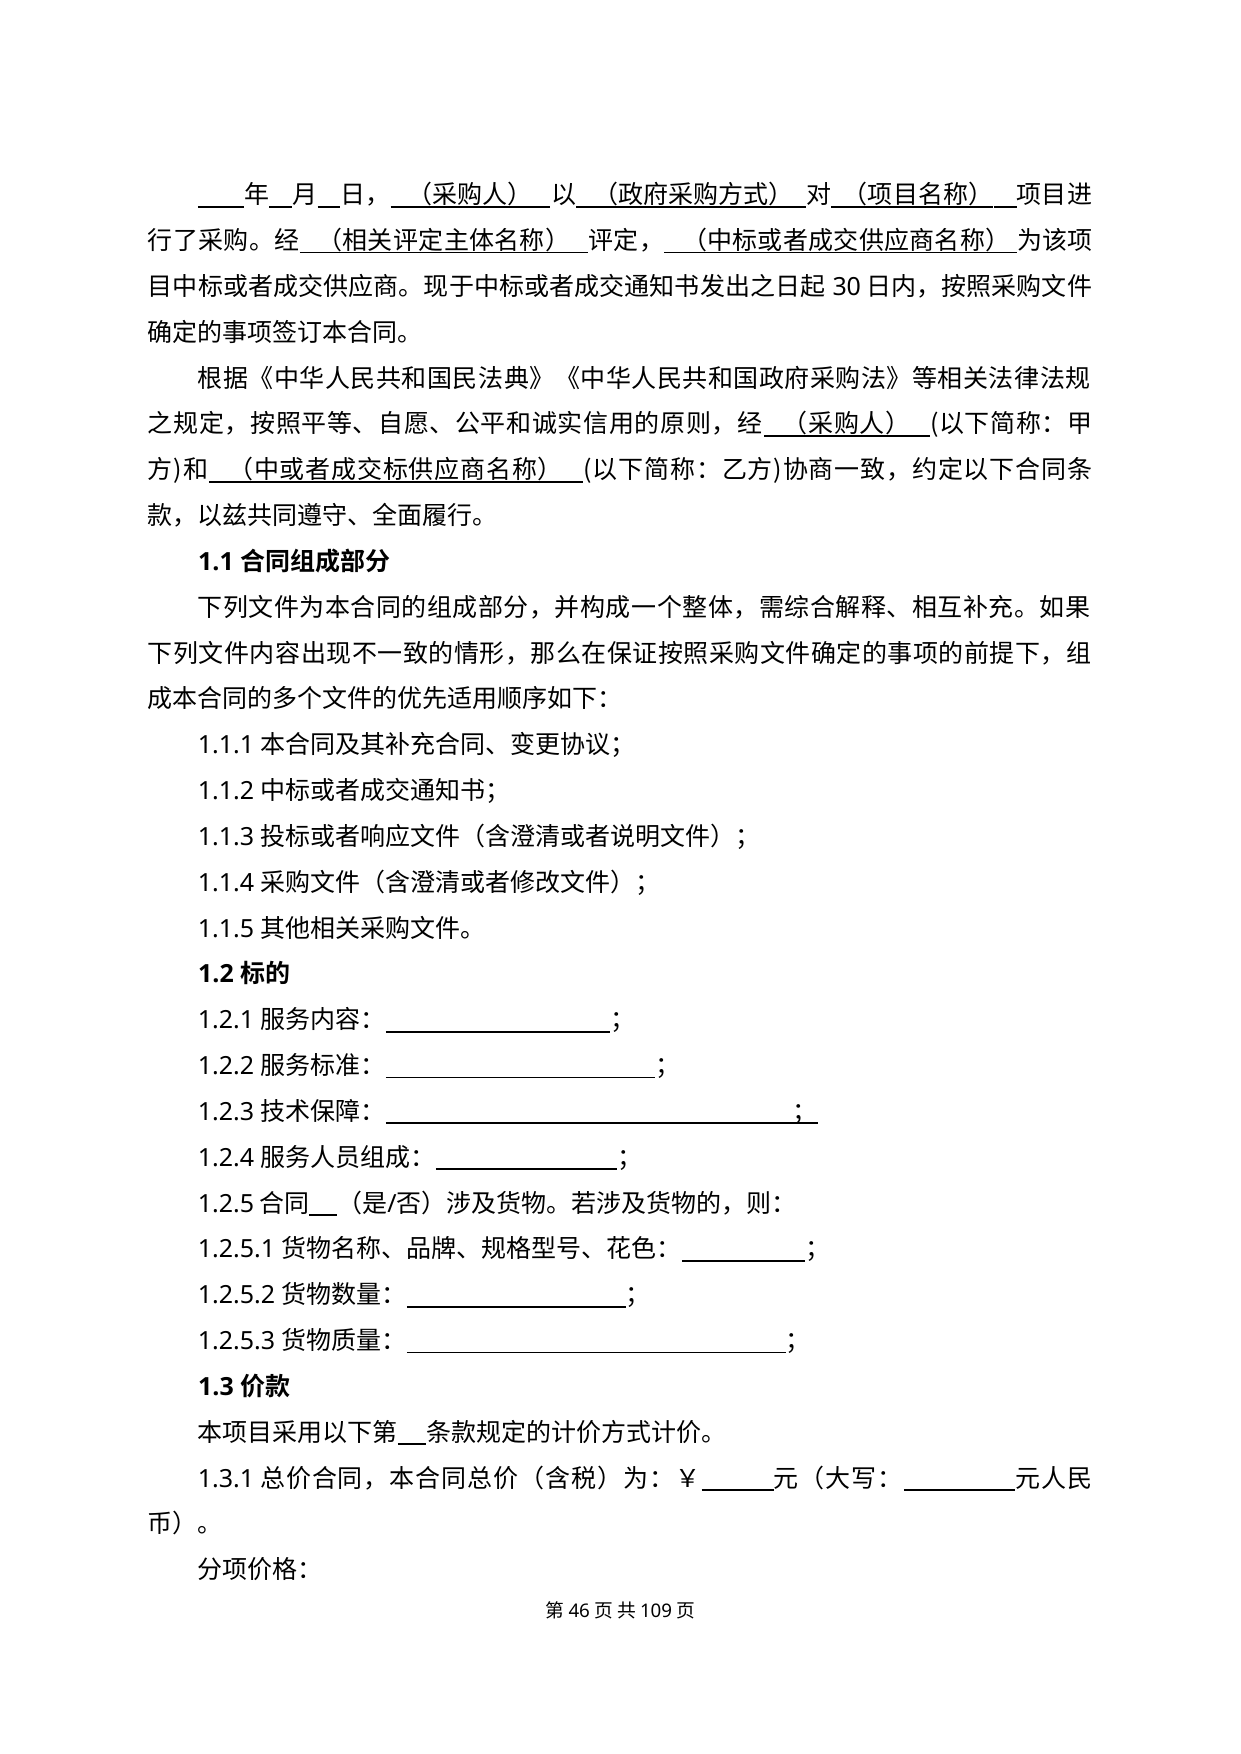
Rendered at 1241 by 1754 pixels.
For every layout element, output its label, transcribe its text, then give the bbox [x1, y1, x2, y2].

text 根据《中华人民共和国民法典》《中华人民共和国政府采购法》等相关法律法规之规定，按照平等、自愿、公平和诚实信用的原则，经 （采购人） (以下简称：甲方)和 （中或者成交标供应商名称） (以下简称：乙方)协商一致，约定以下合同条款，以兹共同遵守、全面履行。 [148, 350, 1092, 534]
text 1.3 价款 [148, 1359, 1092, 1404]
text 1.2 标的 [148, 946, 1092, 992]
text 1.1.2 中标或者成交通知书； [148, 763, 1092, 809]
text 1.1.4 采购文件（含澄清或者修改文件）； [148, 854, 1092, 900]
text 1.3.1总价合同，本合同总价（含税）为：￥ 元（大写： 元人民币）。 [148, 1450, 1092, 1542]
text 1.1.1 本合同及其补充合同、变更协议； [148, 717, 1092, 763]
text 1.2.5合同 （是/否）涉及货物。若涉及货物的，则： [148, 1175, 1092, 1221]
text 1.1 合同组成部分 [148, 534, 1092, 579]
text 1.1.3 投标或者响应文件（含澄清或者说明文件）； [148, 809, 1092, 854]
text 1.2.2 服务标准： ； [148, 1038, 1092, 1084]
text 1.2.5.1 货物名称、品牌、规格型号、花色： ； [148, 1221, 1092, 1267]
text 本项目采用以下第 条款规定的计价方式计价。 [148, 1404, 1092, 1450]
text 下列文件为本合同的组成部分，并构成一个整体，需综合解释、相互补充。如果下列文件内容出现不一致的情形，那么在保证按照采购文件确定的事项的前提下，组成本合同的多个文件的优先适用顺序如下： [148, 579, 1092, 717]
text 年 月 日， （采购人） 以 （政府采购方式） 对 （项目名称） 项目进行了采购。经 （相关评定主体名称） 评定， （中标或者成交供应商名称） 为该项目中标或者成交供应商。现于中标或者成交通知书发出之日起30日内，按照采购文件确定的事项签订本合同。 [148, 167, 1092, 350]
text 1.2.5.3 货物质量： ； [148, 1313, 1092, 1359]
text 分项价格： [148, 1542, 1092, 1588]
text 1.2.5.2 货物数量： ； [148, 1267, 1092, 1313]
text 1.2.3 技术保障： ； [148, 1084, 1092, 1129]
text 1.2.1 服务内容： ； [148, 992, 1092, 1038]
text 1.1.5 其他相关采购文件。 [148, 900, 1092, 946]
text 1.2.4 服务人员组成： ； [148, 1129, 1092, 1175]
